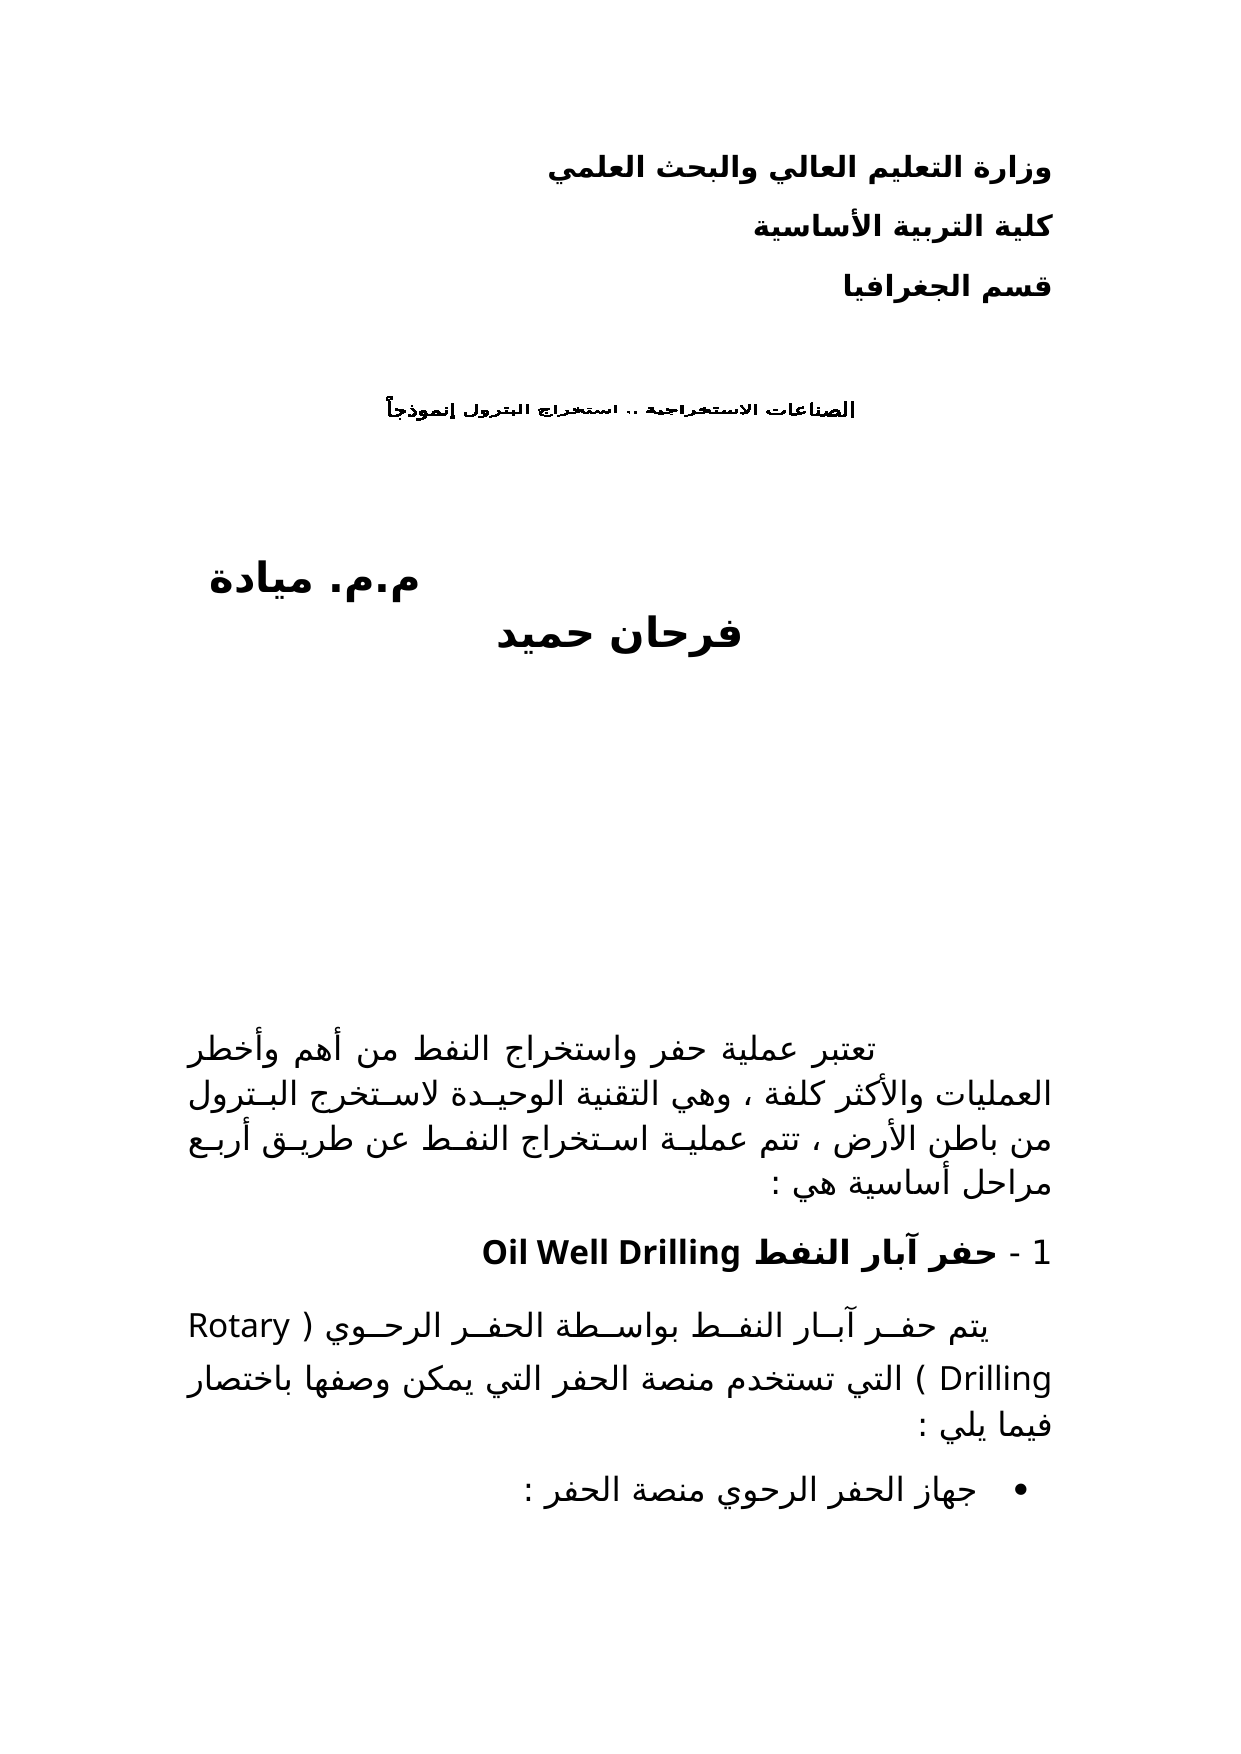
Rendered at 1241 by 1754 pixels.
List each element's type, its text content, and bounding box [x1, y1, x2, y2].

text كلية التربية الأساسية [187, 210, 1053, 244]
text قسم الجغرافيا [187, 269, 1053, 303]
text يتم حفر آبار النفط بواسطة الحفر الرحوي ( Rotary Drilling ) التي تستخدم منصة الحفر التي يمكن وصفها باختصار فيما يلي : [187, 1302, 1053, 1444]
text م.م. ميادة فرحان حميد [187, 553, 1053, 658]
text تعتبر عملية حفر واستخراج النفط من أهم وأخطر العمليات والأكثر كلفة ، وهي التقنية الوحيدة لاستخرج البترول من باطن الأرض ، تتم عملية استخراج النفط عن طريق أربع مراحل أساسية هي : [187, 1030, 1053, 1202]
text 1 - حفر آبار النفط Oil Well Drilling [187, 1229, 1053, 1274]
list جهاز الحفر الرحوي منصة الحفر : [187, 1471, 1015, 1510]
text وزارة التعليم العالي والبحث العلمي [187, 150, 1053, 184]
